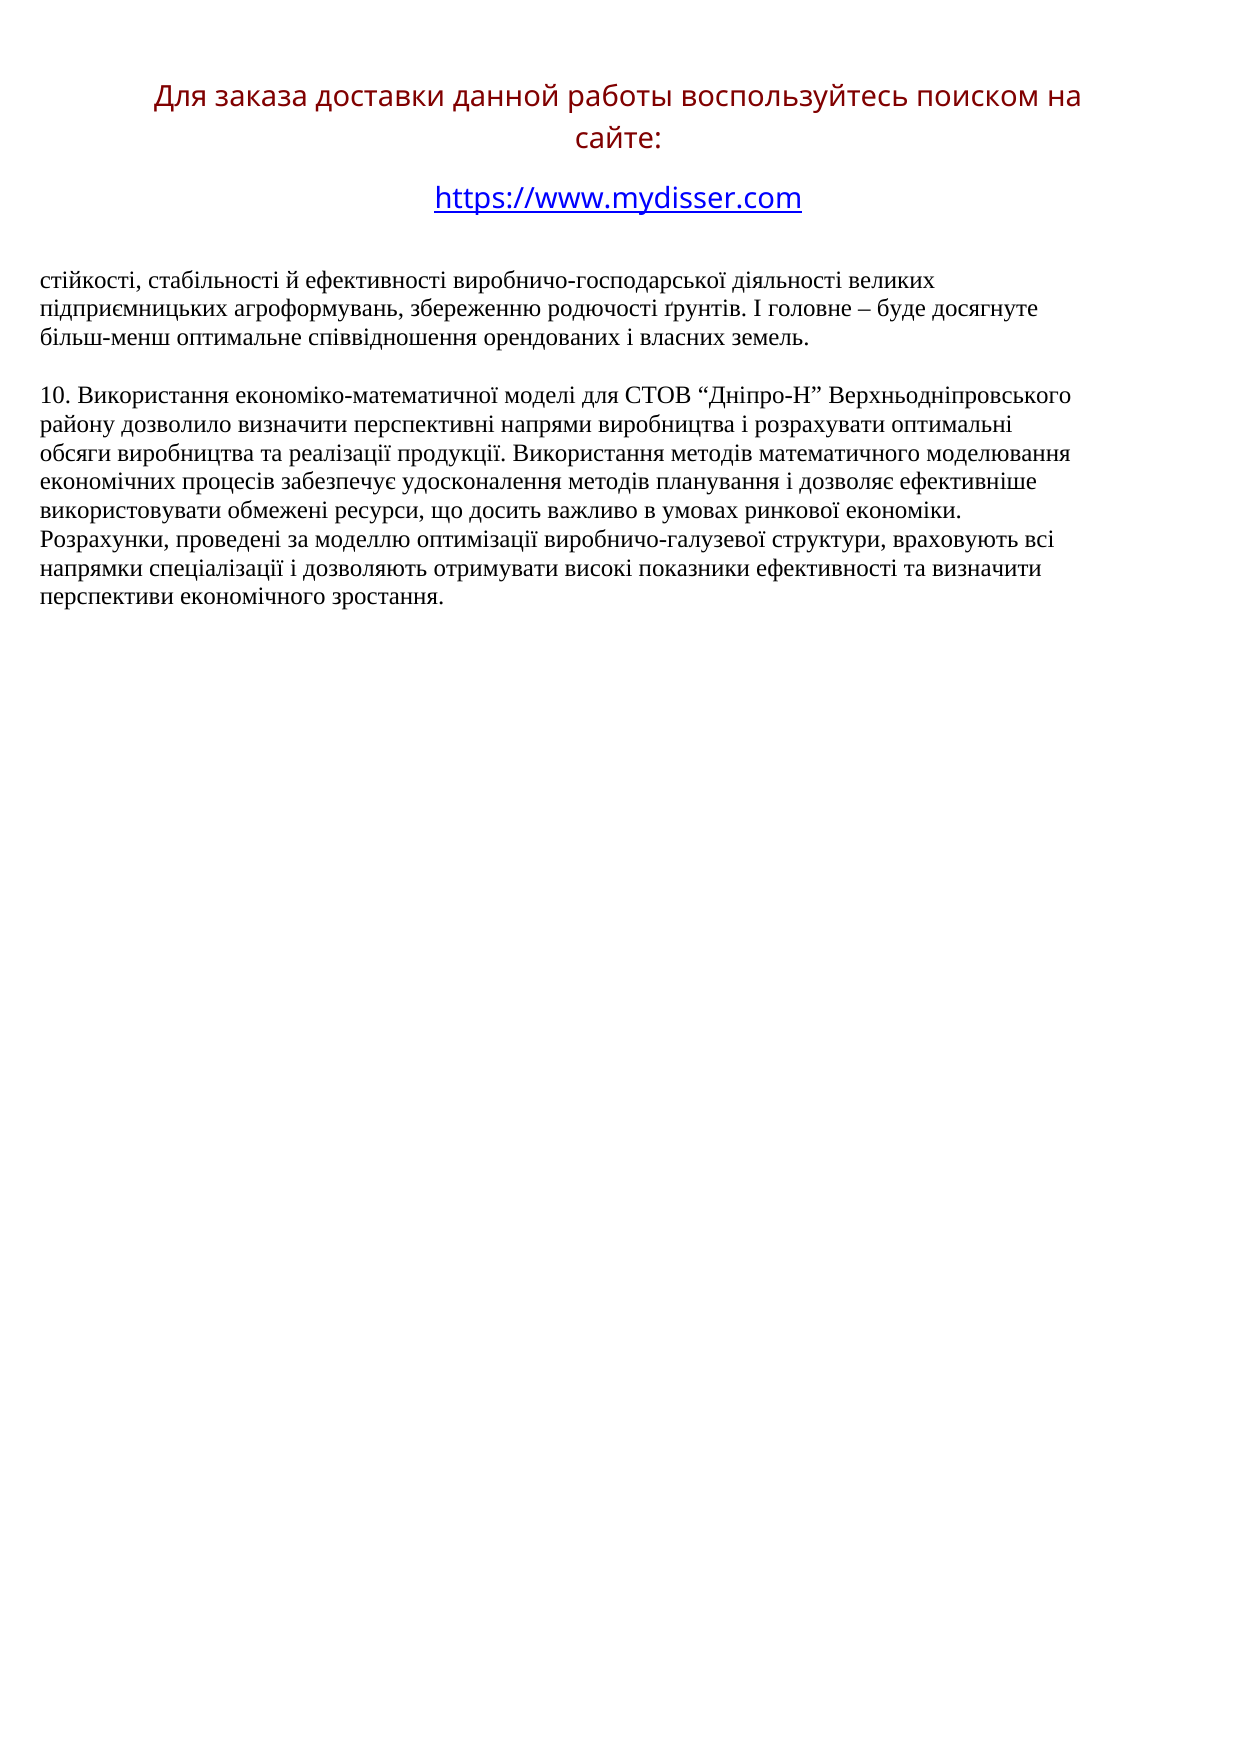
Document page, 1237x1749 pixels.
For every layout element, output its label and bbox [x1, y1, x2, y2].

table_cell [40, 236, 1086, 610]
